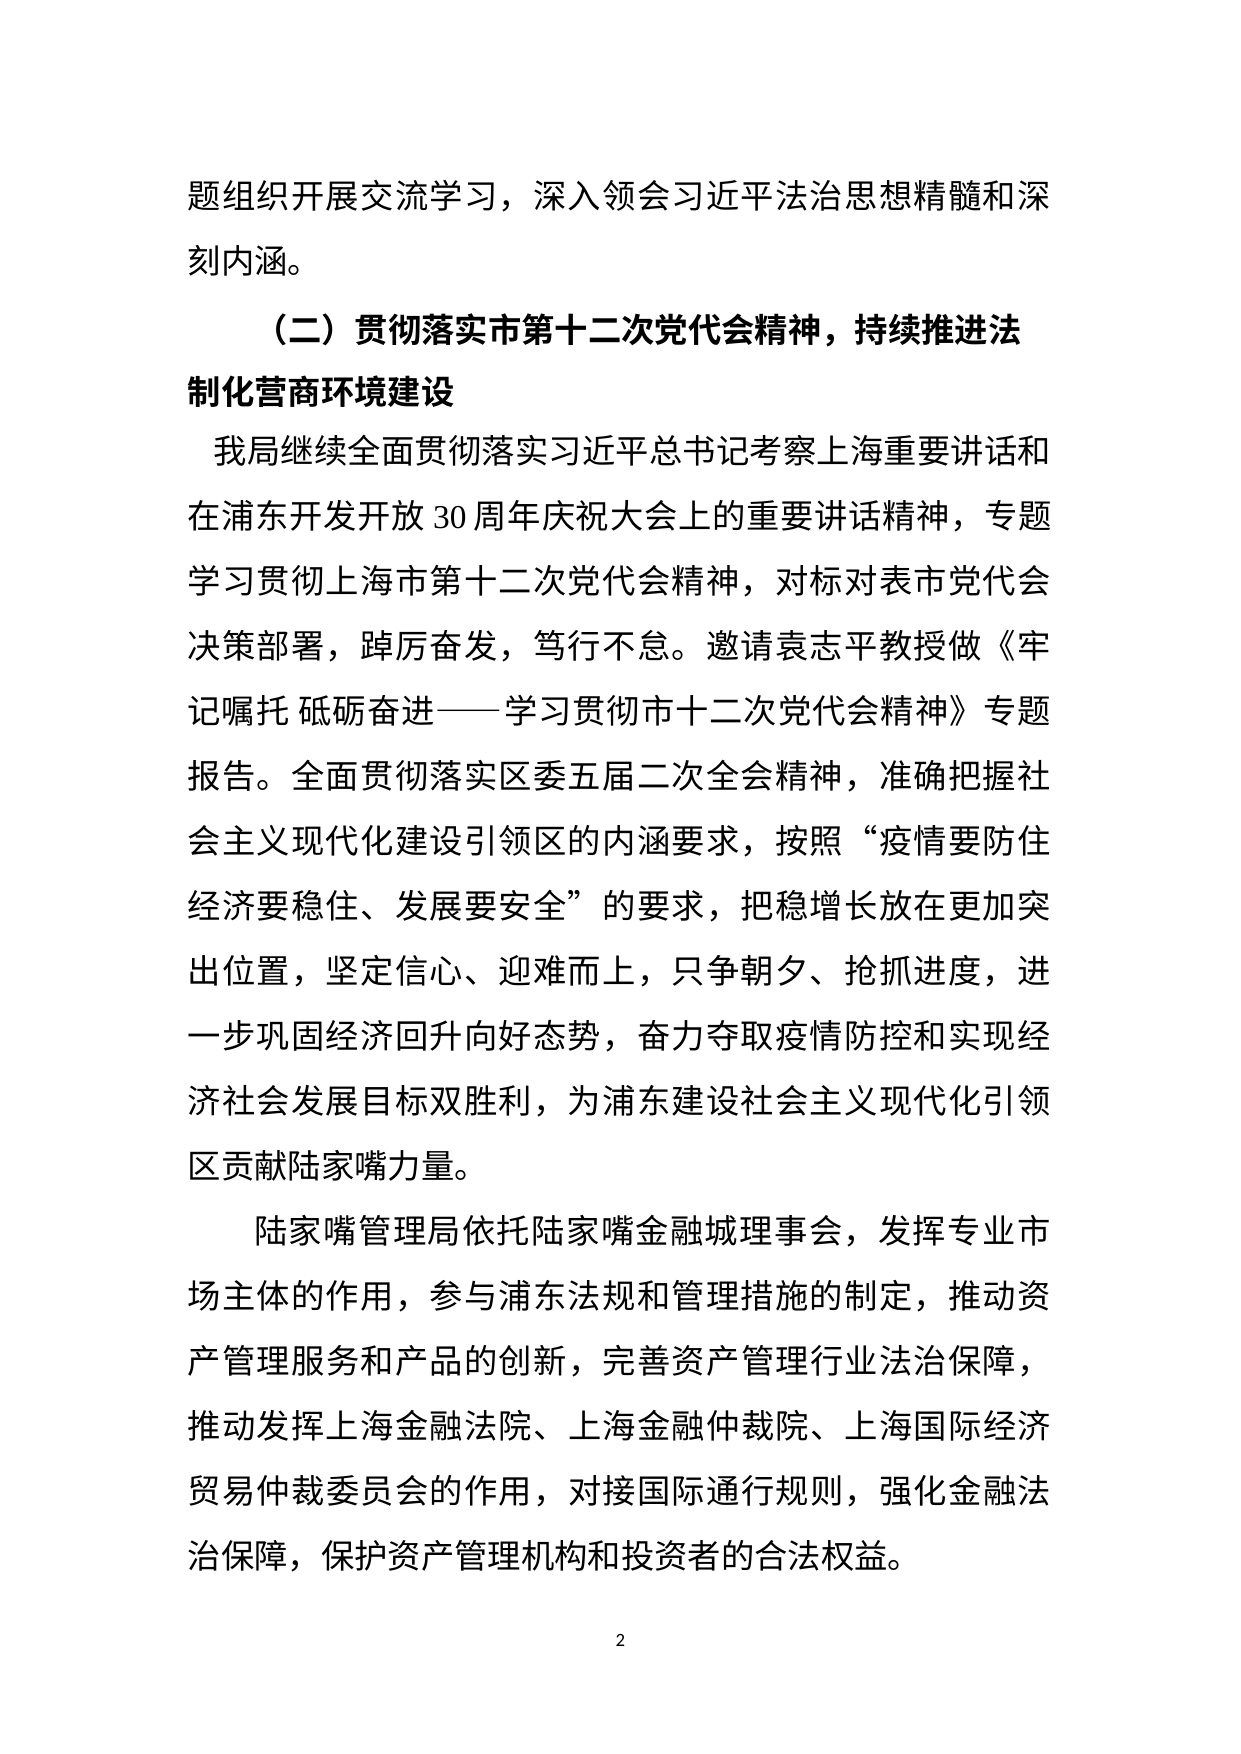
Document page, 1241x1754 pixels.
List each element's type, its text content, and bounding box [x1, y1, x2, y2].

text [187, 162, 1053, 292]
text （二）贯彻落实市第十二次党代会精神，持续推进法制化营商环境建设 [187, 292, 1053, 417]
text 我局继续全面贯彻落实习近平总书记考察上海重要讲话和在浦东开发开放30周年庆祝大会上的重要讲话精神，专题学习贯彻上海市第十二次党代会精神，对标对表市党代会决策部署，踔厉奋发，笃行不怠。邀请袁志平教授做《牢记嘱托 砥砺奋进——学习贯彻市十二次党代会精神》专题报告。全面贯彻落实区委五届二次全会精神，准确把握社会主义现代化建设引领区的内涵要求，按照“疫情要防住、经济要稳住、发展要安全”的要求，把稳增长放在更加突出位置，坚定信心、迎难而上，只争朝夕、抢抓进度，进一步巩固经济回升向好态势，奋力夺取疫情防控和实现经济社会发展目标双胜利，为浦东建设社会主义现代化引领区贡献陆家嘴力量。 [187, 417, 1053, 1197]
text 陆家嘴管理局依托陆家嘴金融城理事会，发挥专业市场主体的作用，参与浦东法规和管理措施的制定，推动资产管理服务和产品的创新，完善资产管理行业法治保障，推动发挥上海金融法院、上海金融仲裁院、上海国际经济贸易仲裁委员会的作用，对接国际通行规则，强化金融法治保障，保护资产管理机构和投资者的合法权益。 [187, 1197, 1053, 1587]
